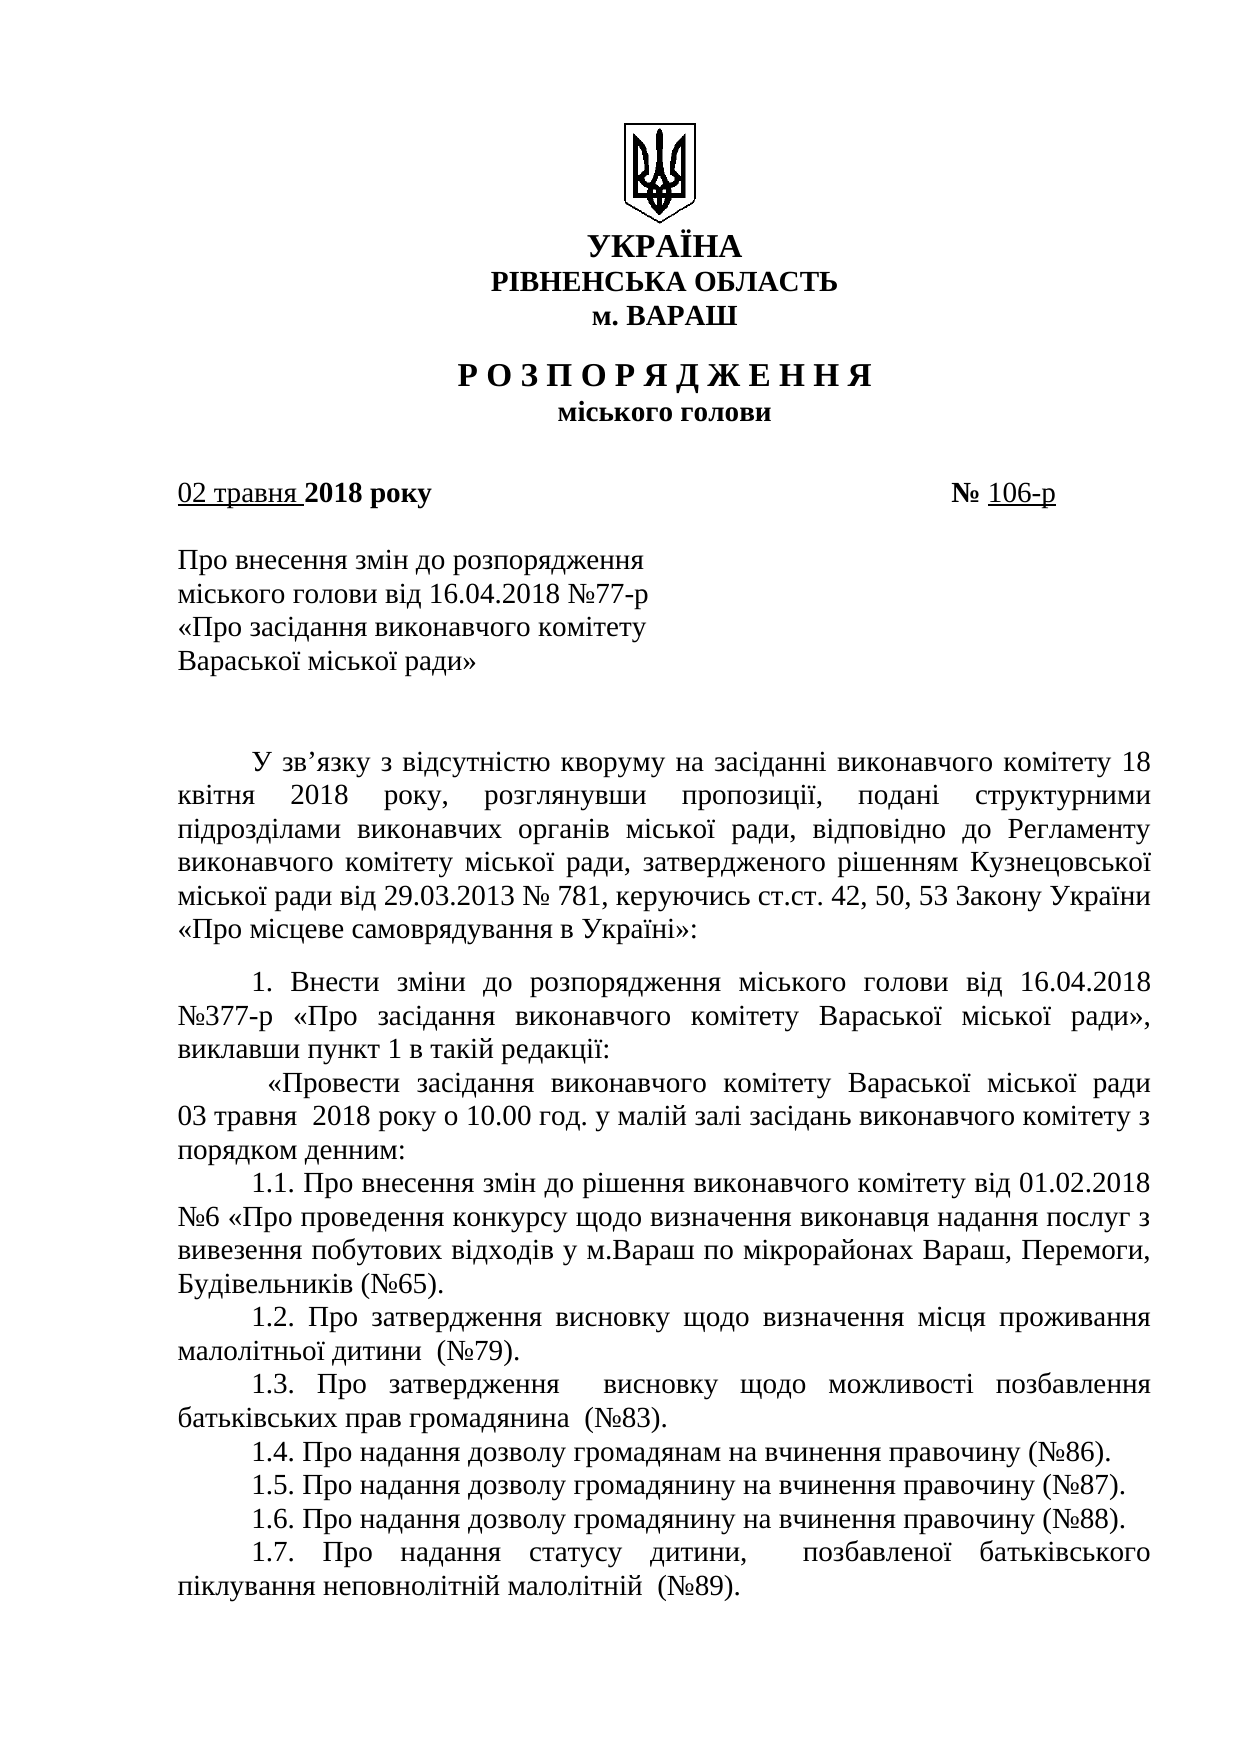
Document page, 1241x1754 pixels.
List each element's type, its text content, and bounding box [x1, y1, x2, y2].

text Вараської міської ради» [177, 643, 1152, 677]
text 1.6. Про надання дозволу громадянину на вчинення правочину (№88). [177, 1501, 1152, 1534]
text «Про засідання виконавчого комітету [177, 609, 1152, 643]
text 1.1. Про внесення змін до рішення виконавчого комітету від 01.02.2018 №6 «Про проведення конкурсу щодо визначення виконавця надання послуг з вивезення побутових відходів у м.Вараш по мікрорайонах Вараш, Перемоги, Будівельників (№65). [177, 1165, 1152, 1299]
text «Провести засідання виконавчого комітету Вараської міської ради 03 травня 2018 року о 10.00 год. у малій залі засідань виконавчого комітету з порядком денним: [177, 1065, 1152, 1165]
text Про внесення змін до розпорядження [177, 542, 1152, 576]
text У зв’язку з відсутністю кворуму на засіданні виконавчого комітету 18 квітня 2018 року, розглянувши пропозиції, подані структурними підрозділами виконавчих органів міської ради, відповідно до Регламенту виконавчого комітету міської ради, затвердженого рішенням Кузнецовської міської ради від 29.03.2013 № 781, керуючись ст.ст. 42, 50, 53 Закону України «Про місцеве самоврядування в Україні»: [177, 744, 1152, 945]
subtitle УКРАЇНА [177, 226, 1152, 264]
text 1. Внести зміни до розпорядження міського голови від 16.04.2018 №377-р «Про засідання виконавчого комітету Вараської міської ради», виклавши пункт 1 в такій редакції: [177, 964, 1152, 1065]
text 1.7. Про надання статусу дитини, позбавленої батьківського піклування неповнолітній малолітній (№89). [177, 1534, 1152, 1601]
picture [619, 118, 697, 226]
text 1.2. Про затвердження висновку щодо визначення місця проживання малолітньої дитини (№79). [177, 1299, 1152, 1367]
text міського голови від 16.04.2018 №77-р [177, 576, 1152, 609]
text 02 травня 2018 року № 106-р [177, 475, 1152, 509]
text Р О З П О Р Я Д Ж Е Н Н Я [177, 355, 1152, 394]
text 1.4. Про надання дозволу громадянам на вчинення правочину (№86). [177, 1434, 1152, 1467]
text 1.3. Про затвердження висновку щодо можливості позбавлення батьківських прав громадянина (№83). [177, 1367, 1152, 1434]
text міського голови [177, 394, 1152, 427]
text м. ВАРАШ [177, 298, 1152, 331]
text РІВНЕНСЬКА ОБЛАСТЬ [177, 264, 1152, 298]
text 1.5. Про надання дозволу громадянину на вчинення правочину (№87). [177, 1467, 1152, 1501]
